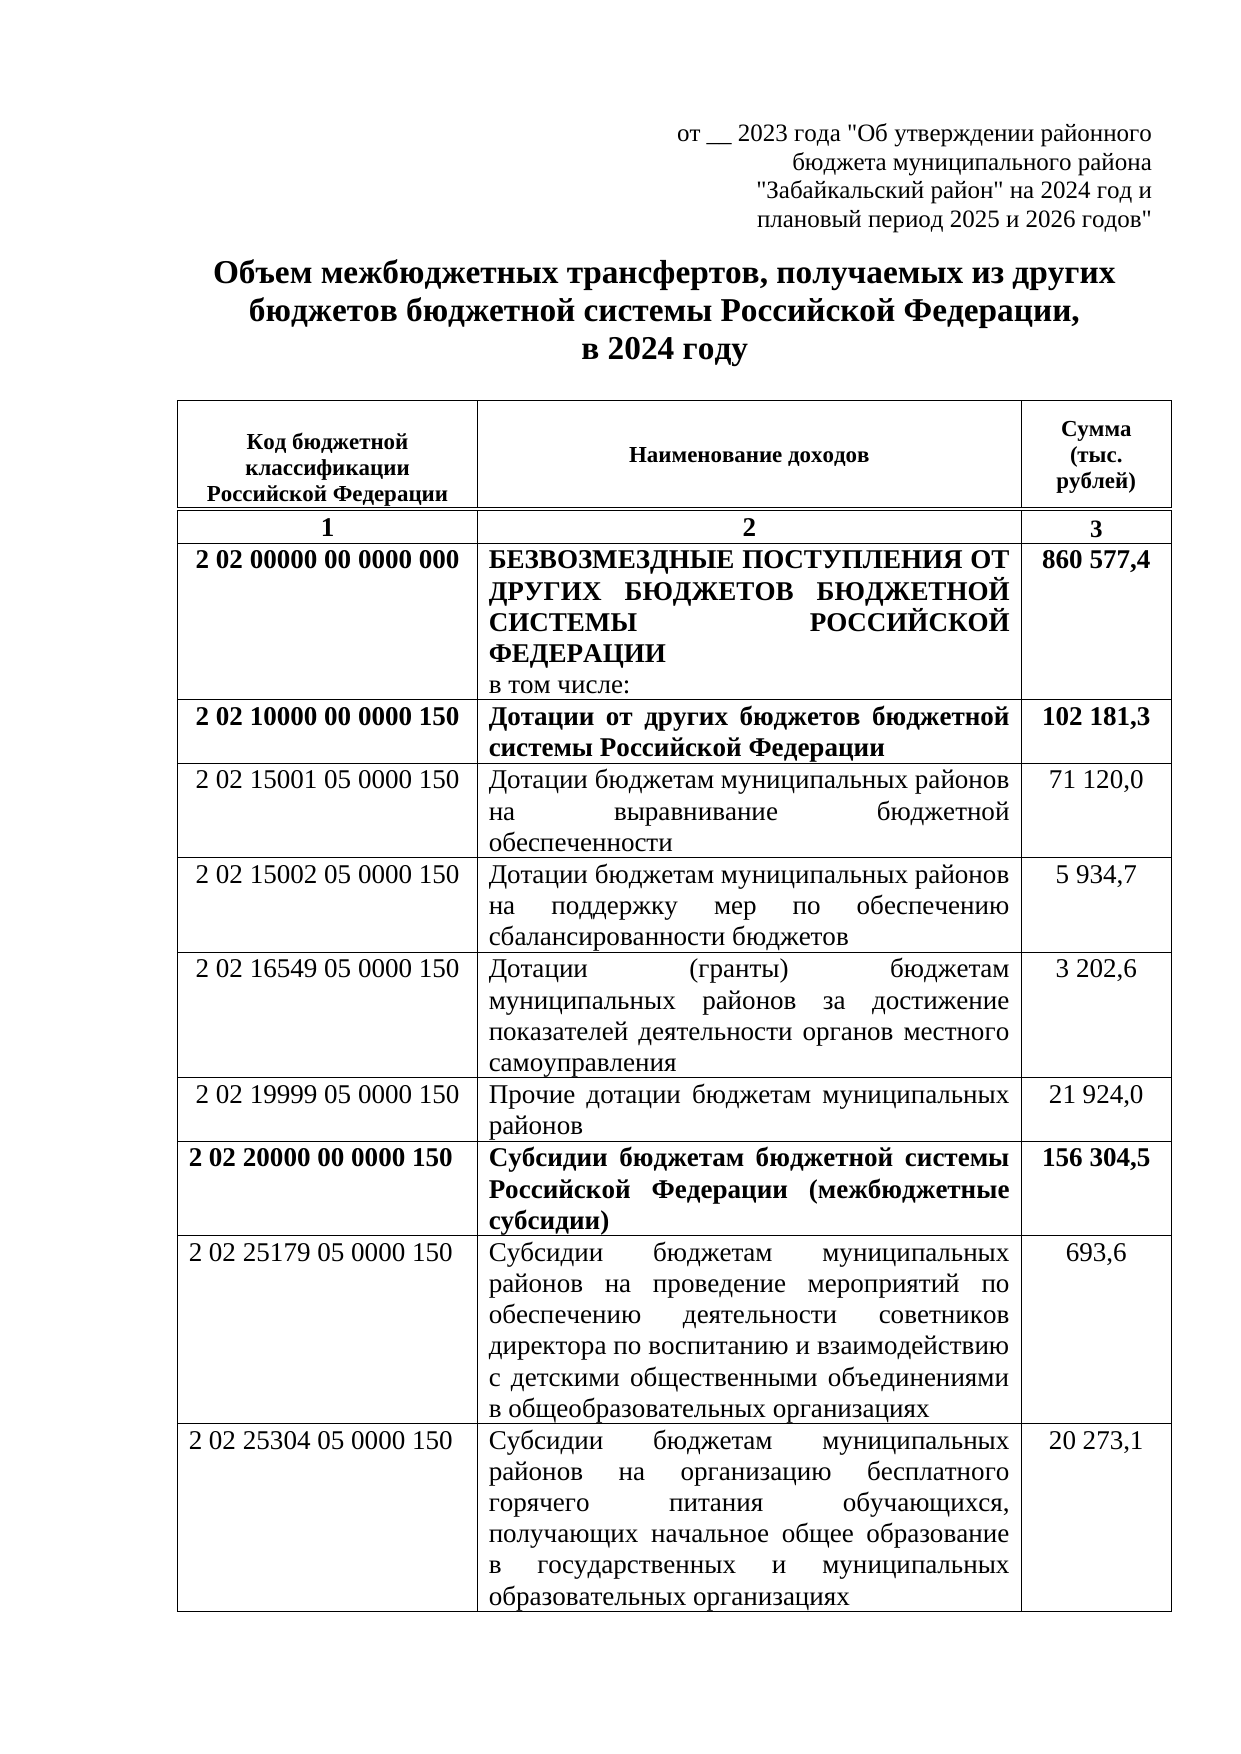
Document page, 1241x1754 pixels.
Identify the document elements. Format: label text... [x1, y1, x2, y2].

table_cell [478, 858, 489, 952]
table_cell 2 02 00000 00 0000 000 [178, 544, 477, 699]
text Объем межбюджетных трансфертов, получаемых из других бюджетов бюджетной системы Российской Федерации, [177, 252, 1152, 328]
table_cell 2 02 19999 05 0000 150 [178, 1078, 477, 1141]
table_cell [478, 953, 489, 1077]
table_cell Субсидии бюджетам бюджетной системы Российской Федерации (межбюджетные субсидии) [478, 1142, 1021, 1235]
table_cell 3 202,6 [1022, 953, 1171, 1077]
table_header 2 [478, 511, 1021, 542]
table_cell 2 02 25304 05 0000 150 [178, 1424, 477, 1611]
table_cell 860 577,4 [1022, 544, 1171, 699]
table_header 1 [178, 511, 477, 542]
table_cell 693,6 [1022, 1236, 1171, 1423]
table_cell 156 304,5 [1022, 1142, 1171, 1235]
table_cell 102 181,3 [1022, 700, 1171, 763]
table_cell 2 02 10000 00 0000 150 [178, 700, 477, 763]
table_cell Дотации бюджетам муниципальных районов на поддержку мер по обеспечению сбалансированности бюджетов [849, 858, 1021, 952]
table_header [665, 118, 1163, 239]
text в 2024 году [177, 328, 1152, 367]
table_cell 2 02 15002 05 0000 150 [178, 858, 477, 952]
table_header Наименование доходов [478, 401, 1021, 507]
table_cell 5 934,7 [1022, 858, 1171, 952]
table_header 3 [1022, 511, 1171, 542]
table_cell 20 273,1 [1022, 1424, 1171, 1611]
table_cell 21 924,0 [1022, 1078, 1171, 1141]
table_cell 71 120,0 [1022, 764, 1171, 857]
table_cell Субсидии бюджетам муниципальных районов на организацию бесплатного горячего питания обучающихся, получающих начальное общее образование в государственных и муниципальных образовательных организациях [478, 1424, 1021, 1611]
table_cell 2 02 25179 05 0000 150 [178, 1236, 477, 1423]
table_header Сумма (тыс. рублей) [1022, 401, 1171, 507]
table_cell Дотации бюджетам муниципальных районов на выравнивание бюджетной обеспеченности [478, 764, 1021, 857]
table_cell Дотации от других бюджетов бюджетной системы Российской Федерации [478, 700, 1021, 763]
table_cell Дотации (гранты) бюджетам муниципальных районов за достижение показателей деятельности органов местного самоуправления [677, 953, 1021, 1077]
table_header Код бюджетной классификации Российской Федерации [178, 401, 477, 507]
table_cell 2 02 20000 00 0000 150 [178, 1142, 477, 1235]
table_cell Прочие дотации бюджетам муниципальных районов [478, 1078, 1021, 1141]
table_cell 2 02 16549 05 0000 150 [178, 953, 477, 1077]
table_cell БЕЗВОЗМЕЗДНЫЕ ПОСТУПЛЕНИЯ ОТ ДРУГИХ БЮДЖЕТОВ БЮДЖЕТНОЙ СИСТЕМЫ РОССИЙСКОЙ ФЕДЕРАЦИИ в том числе: [478, 544, 1021, 699]
table_cell 2 02 15001 05 0000 150 [178, 764, 477, 857]
table_cell Субсидии бюджетам муниципальных районов на проведение мероприятий по обеспечению деятельности советников директора по воспитанию и взаимодействию с детскими общественными объединениями в общеобразовательных организациях [478, 1236, 1021, 1423]
